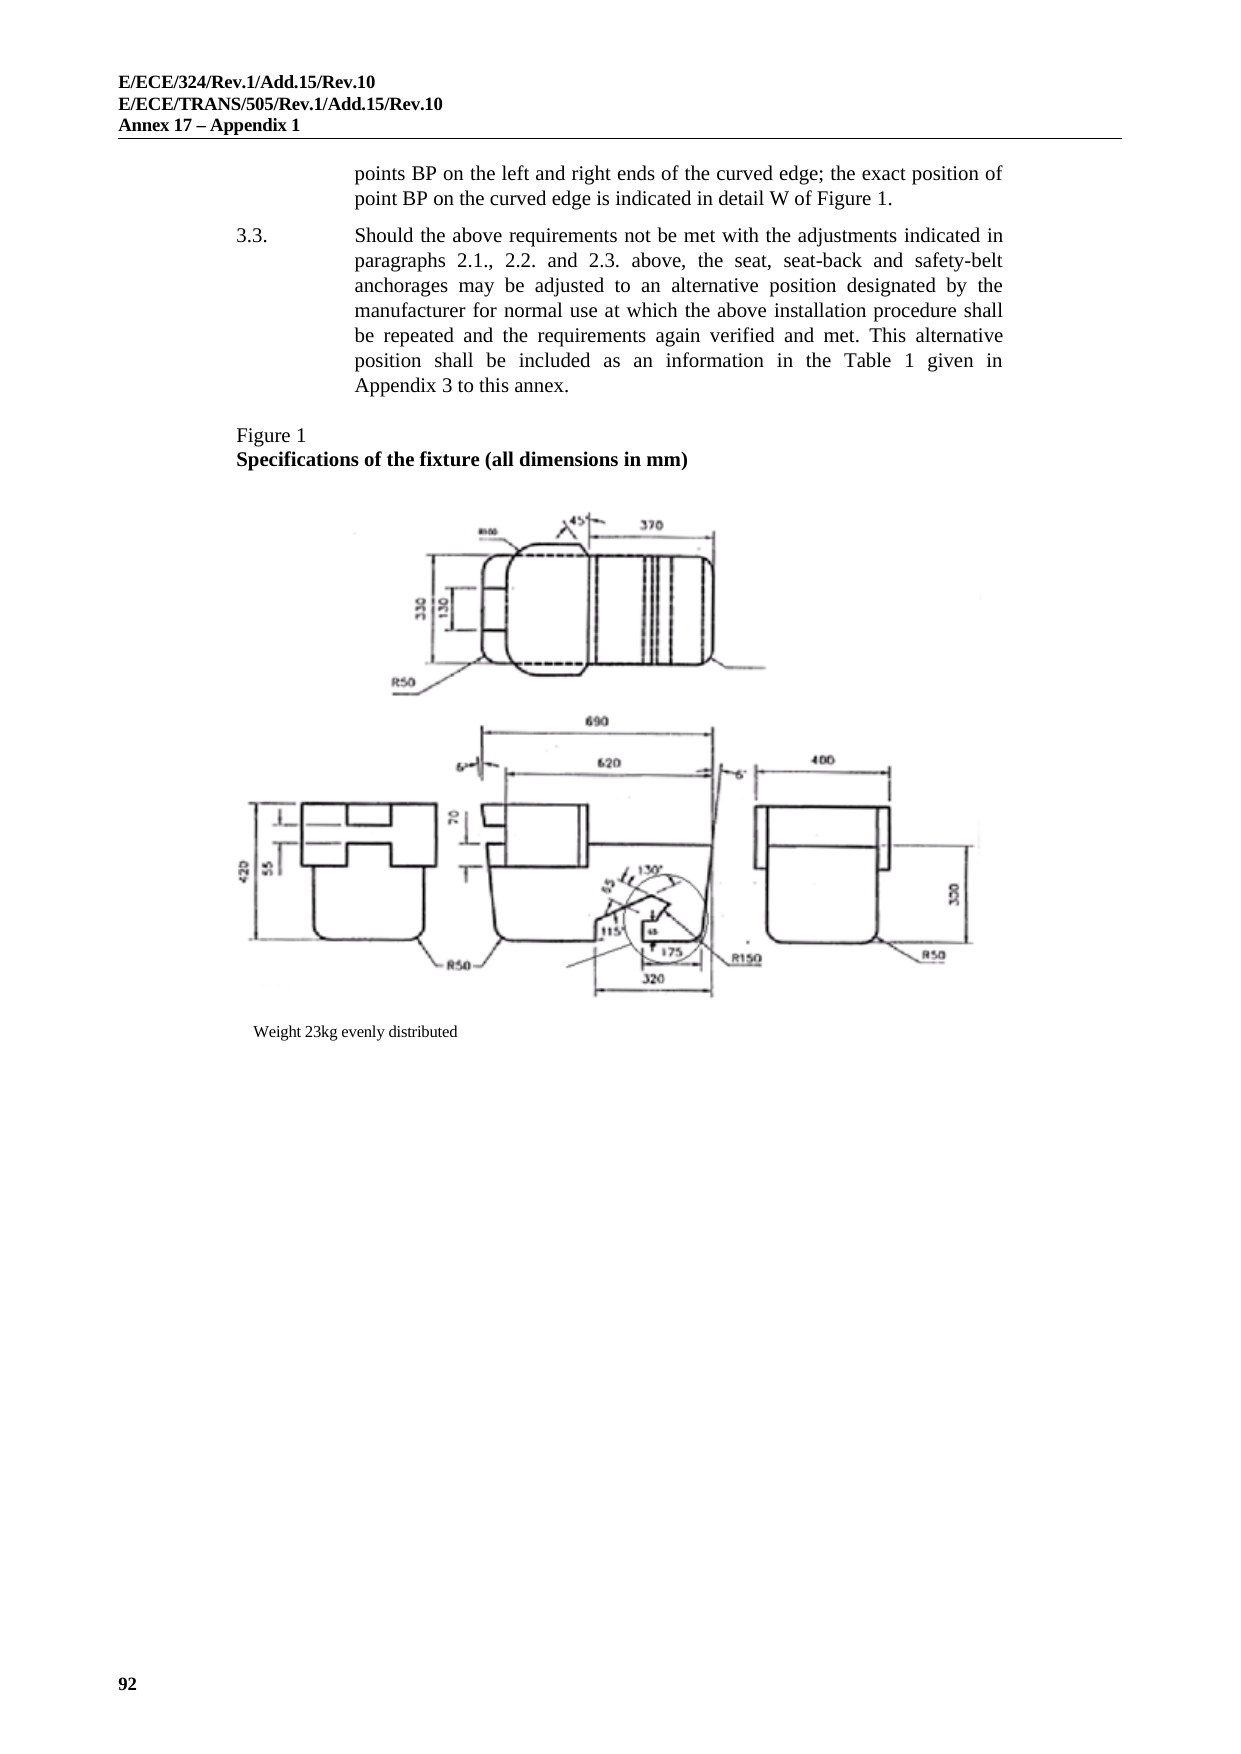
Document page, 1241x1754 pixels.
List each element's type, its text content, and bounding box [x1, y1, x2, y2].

picture [237, 508, 1003, 1015]
text 3.3. Should the above requirements not be met with the adjustments indicated in paragraphs 2.1., 2.2. and 2.3. above, the seat, seat-back and safety-belt anchorages may be adjusted to an alternative position designated by the manufacturer for normal use at which the above installation procedure shall be repeated and the requirements again verified and met. This alternative position shall be included as an information in the Table 1 given in Appendix 3 to this annex. [236, 223, 1004, 398]
subtitle Figure 1 [199, 423, 1004, 447]
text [236, 160, 1004, 210]
text Specifications of the fixture (all dimensions in mm) [236, 447, 1122, 471]
